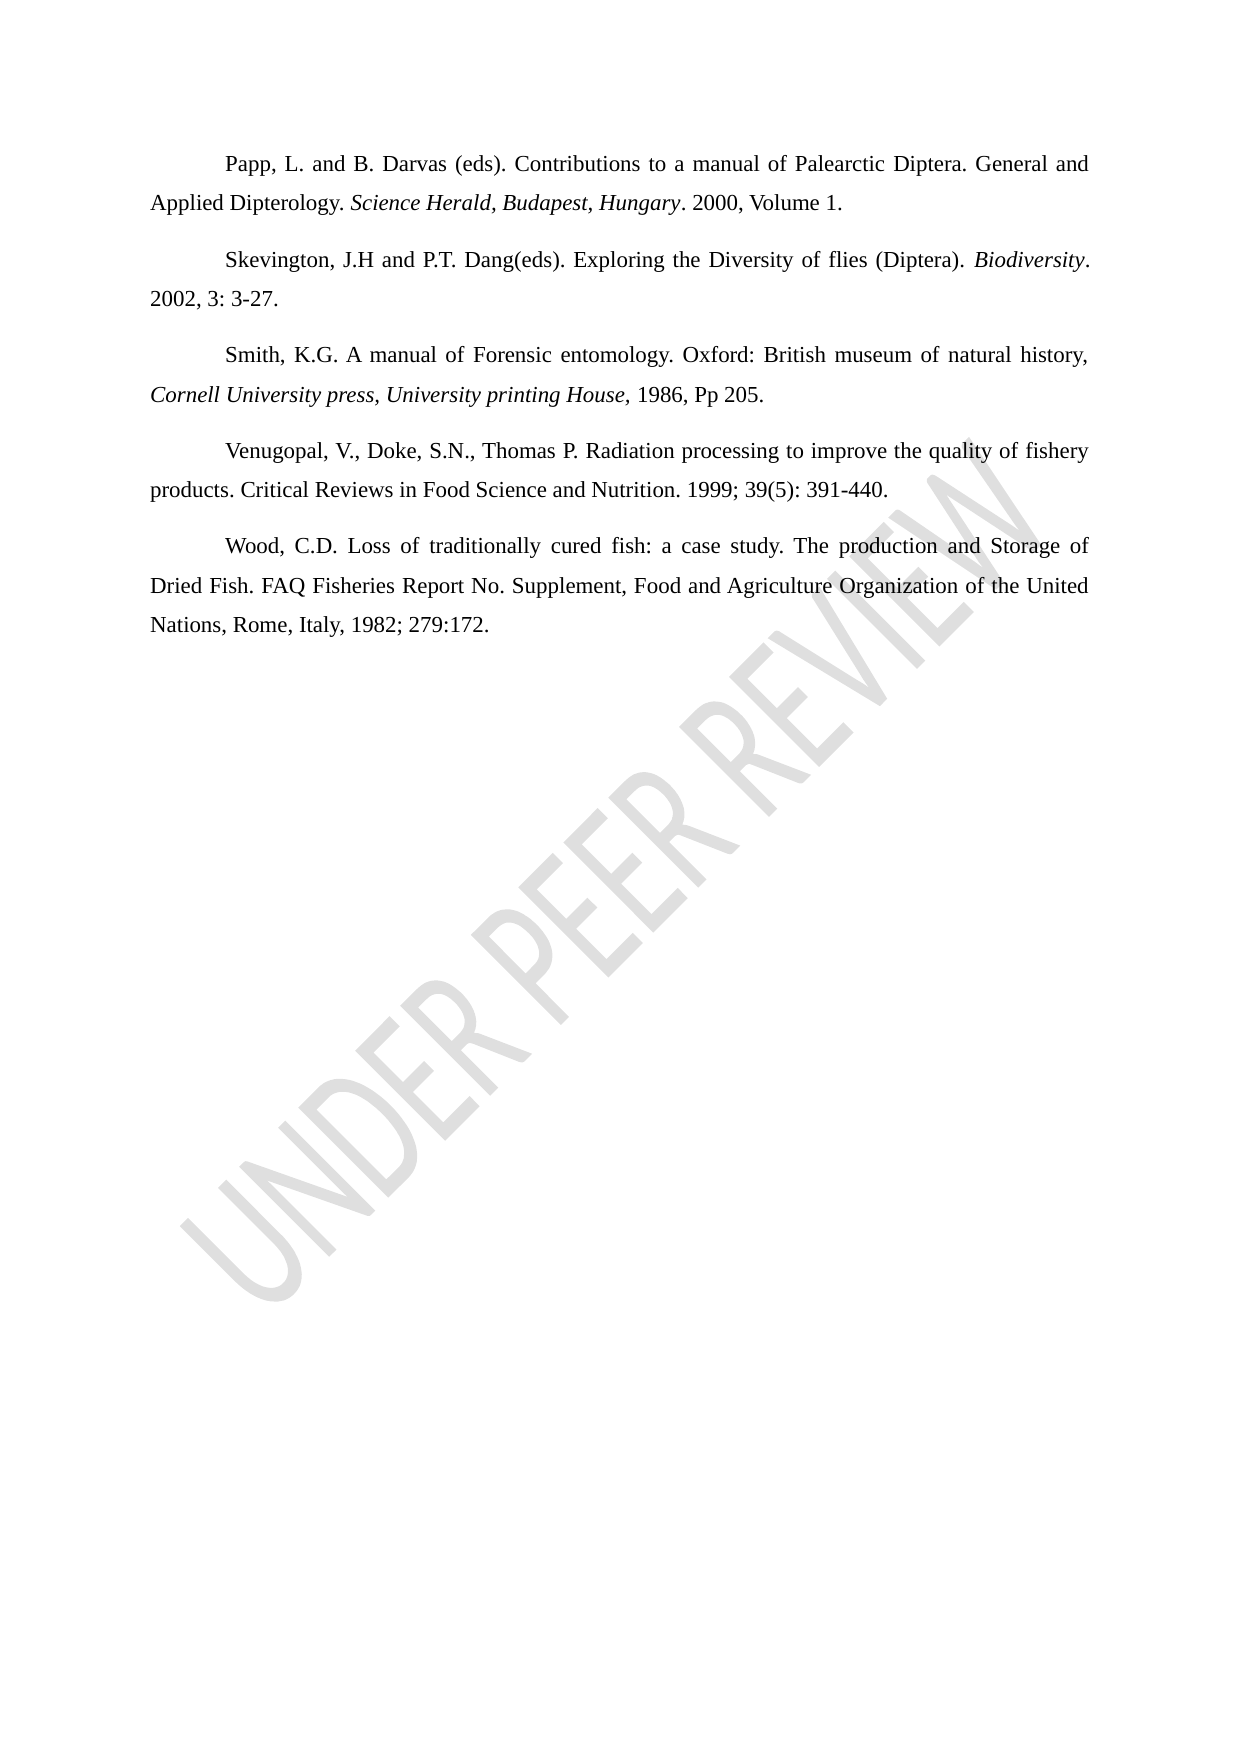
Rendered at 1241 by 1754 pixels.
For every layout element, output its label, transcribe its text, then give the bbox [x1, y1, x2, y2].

text Wood, C.D. Loss of traditionally cured fish: a case study. The production and Storage of Dried Fish. FAQ Fisheries Report No. Supplement, Food and Agriculture Organization of the United Nations, Rome, Italy, 1982; 279:172. [150, 532, 1090, 638]
text Papp, L. and B. Darvas (eds). Contributions to a manual of Palearctic Diptera. General and Applied Dipterology. Science Herald, Budapest, Hungary. 2000, Volume 1. [150, 150, 1090, 216]
text Venugopal, V., Doke, S.N., Thomas P. Radiation processing to improve the quality of fishery products. Critical Reviews in Food Science and Nutrition. 1999; 39(5): 391-440. [150, 437, 1090, 503]
text Smith, K.G. A manual of Forensic entomology. Oxford: British museum of natural history, Cornell University press, University printing House, 1986, Pp 205. [150, 341, 1090, 407]
text Skevington, J.H and P.T. Dang(eds). Exploring the Diversity of flies (Diptera). Biodiversity. 2002, 3: 3-27. [150, 246, 1090, 311]
